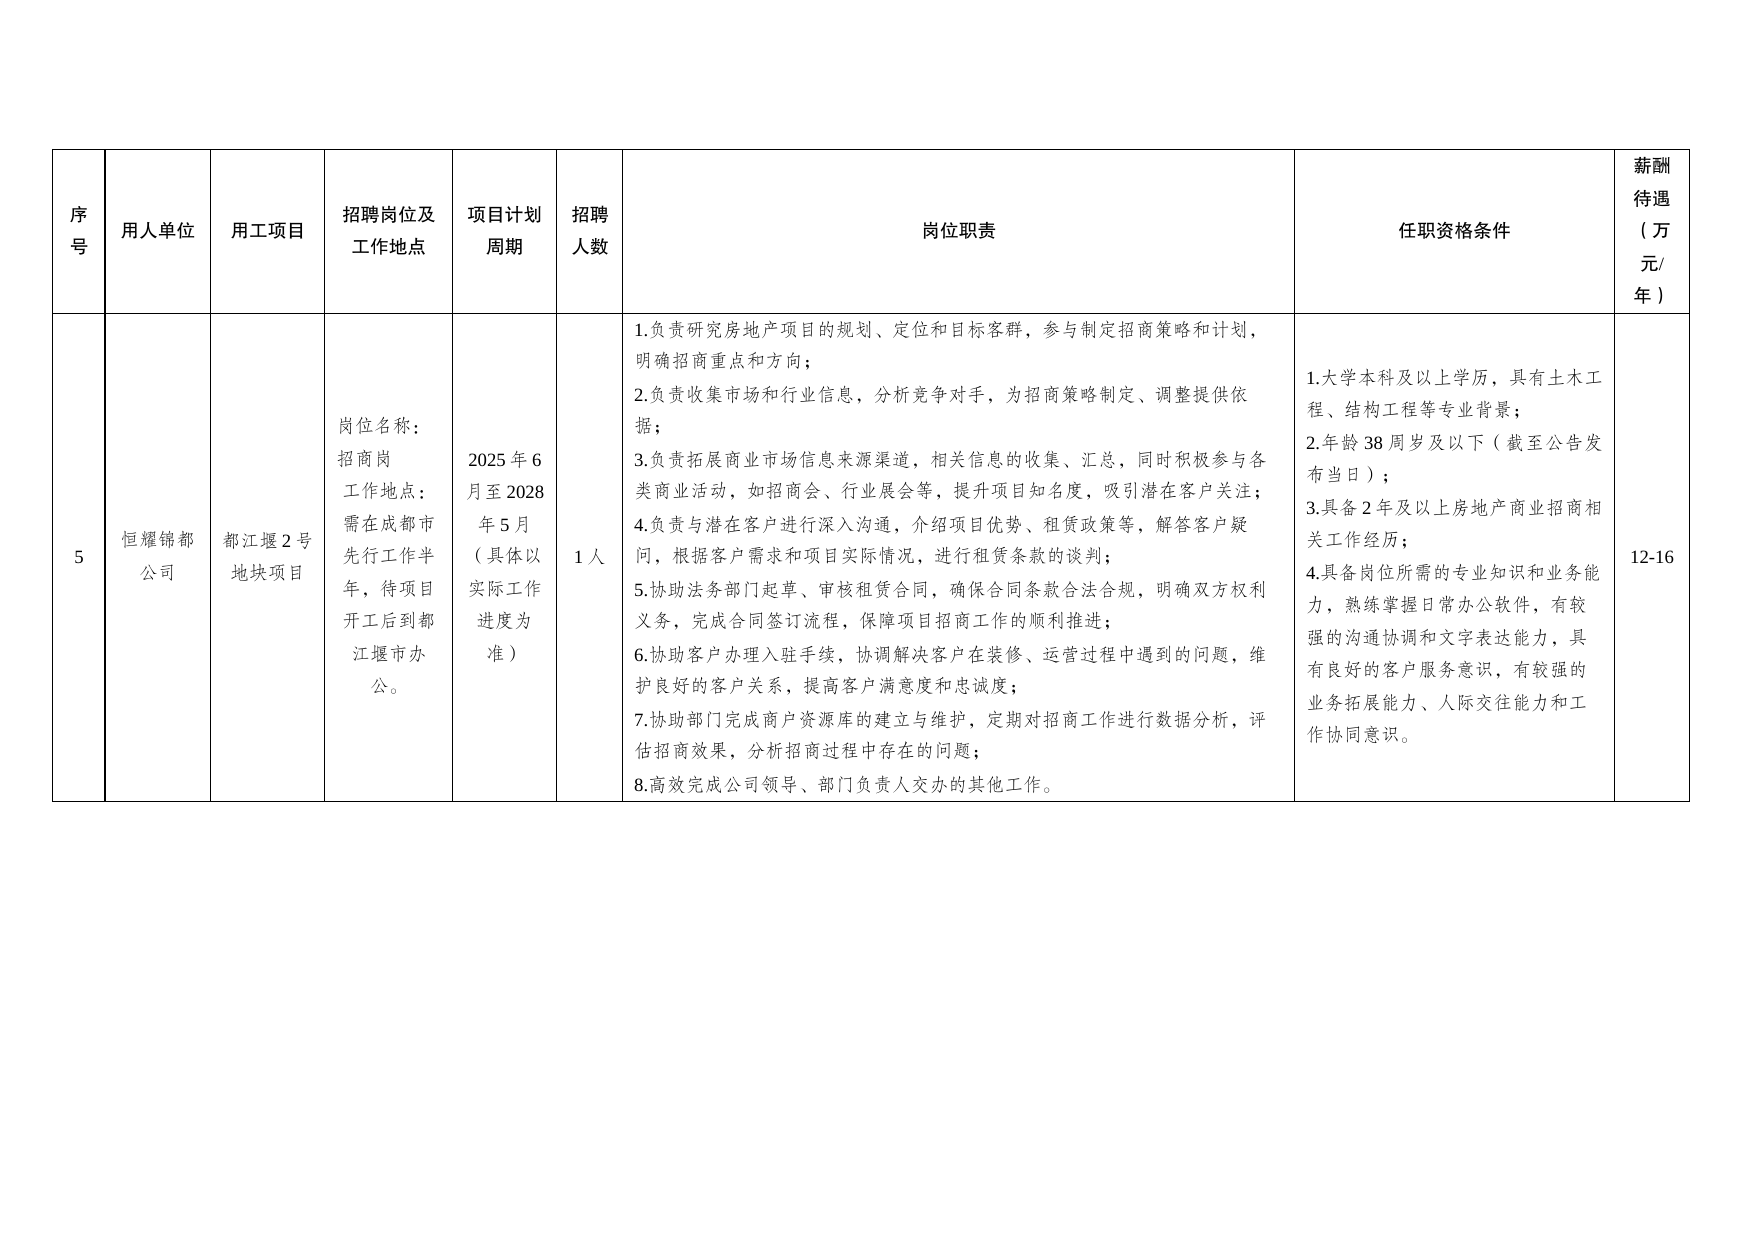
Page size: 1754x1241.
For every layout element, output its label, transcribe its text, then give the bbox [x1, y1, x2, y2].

table_cell 恒耀锦都公司 [106, 314, 210, 801]
table_header 薪酬 待遇（万元/年） [1615, 150, 1689, 312]
table_header 用人单位 [106, 150, 210, 312]
table_header 招聘岗位及工作地点 [325, 150, 452, 312]
table_cell 1.大学本科及以上学历，具有土木工程、结构工程等专业背景； 2.年龄38周岁及以下（截至公告发布当日）； 3.具备2年及以上房地产商业招商相关工作经历； 4.具备岗位所需的专业知识和业务能力，熟练掌握日常办公软件，有较强的沟通协调和文字表达能力，具有良好的客户服务意识，有较强的业务拓展能力、人际交往能力和工作协同意识。 [1295, 314, 1614, 801]
table_header 招聘 人数 [557, 150, 622, 312]
table_header 项目计划周期 [453, 150, 556, 312]
table_header 用工项目 [211, 150, 324, 312]
table_cell 岗位名称：招商岗 工作地点：需在成都市先行工作半年，待项目开工后到都江堰市办公。 [325, 314, 452, 801]
table_header 任职资格条件 [1295, 150, 1614, 312]
table_cell 1.负责研究房地产项目的规划、定位和目标客群，参与制定招商策略和计划，明确招商重点和方向； 2.负责收集市场和行业信息，分析竞争对手，为招商策略制定、调整提供依据； 3.负责拓展商业市场信息来源渠道，相关信息的收集、汇总，同时积极参与各类商业活动，如招商会、行业展会等，提升项目知名度，吸引潜在客户关注； 4.负责与潜在客户进行深入沟通，介绍项目优势、租赁政策等，解答客户疑问，根据客户需求和项目实际情况，进行租赁条款的谈判； 5.协助法务部门起草、审核租赁合同，确保合同条款合法合规，明确双方权利义务，完成合同签订流程，保障项目招商工作的顺利推进； 6.协助客户办理入驻手续，协调解决客户在装修、运营过程中遇到的问题，维护良好的客户关系，提高客户满意度和忠诚度； 7.协助部门完成商户资源库的建立与维护，定期对招商工作进行数据分析，评估招商效果，分析招商过程中存在的问题； 8.高效完成公司领导、部门负责人交办的其他工作。 [623, 314, 1294, 801]
table_cell 2025年6月至2028年5月（具体以实际工作进度为准） [453, 314, 556, 801]
table_cell 12-16 [1615, 314, 1689, 801]
table_cell 都江堰2号地块项目 [211, 314, 324, 801]
table_header 序号 [53, 150, 104, 312]
table_header 岗位职责 [623, 150, 1294, 312]
table_cell 1人 [557, 314, 622, 801]
table_cell 5 [53, 314, 104, 801]
